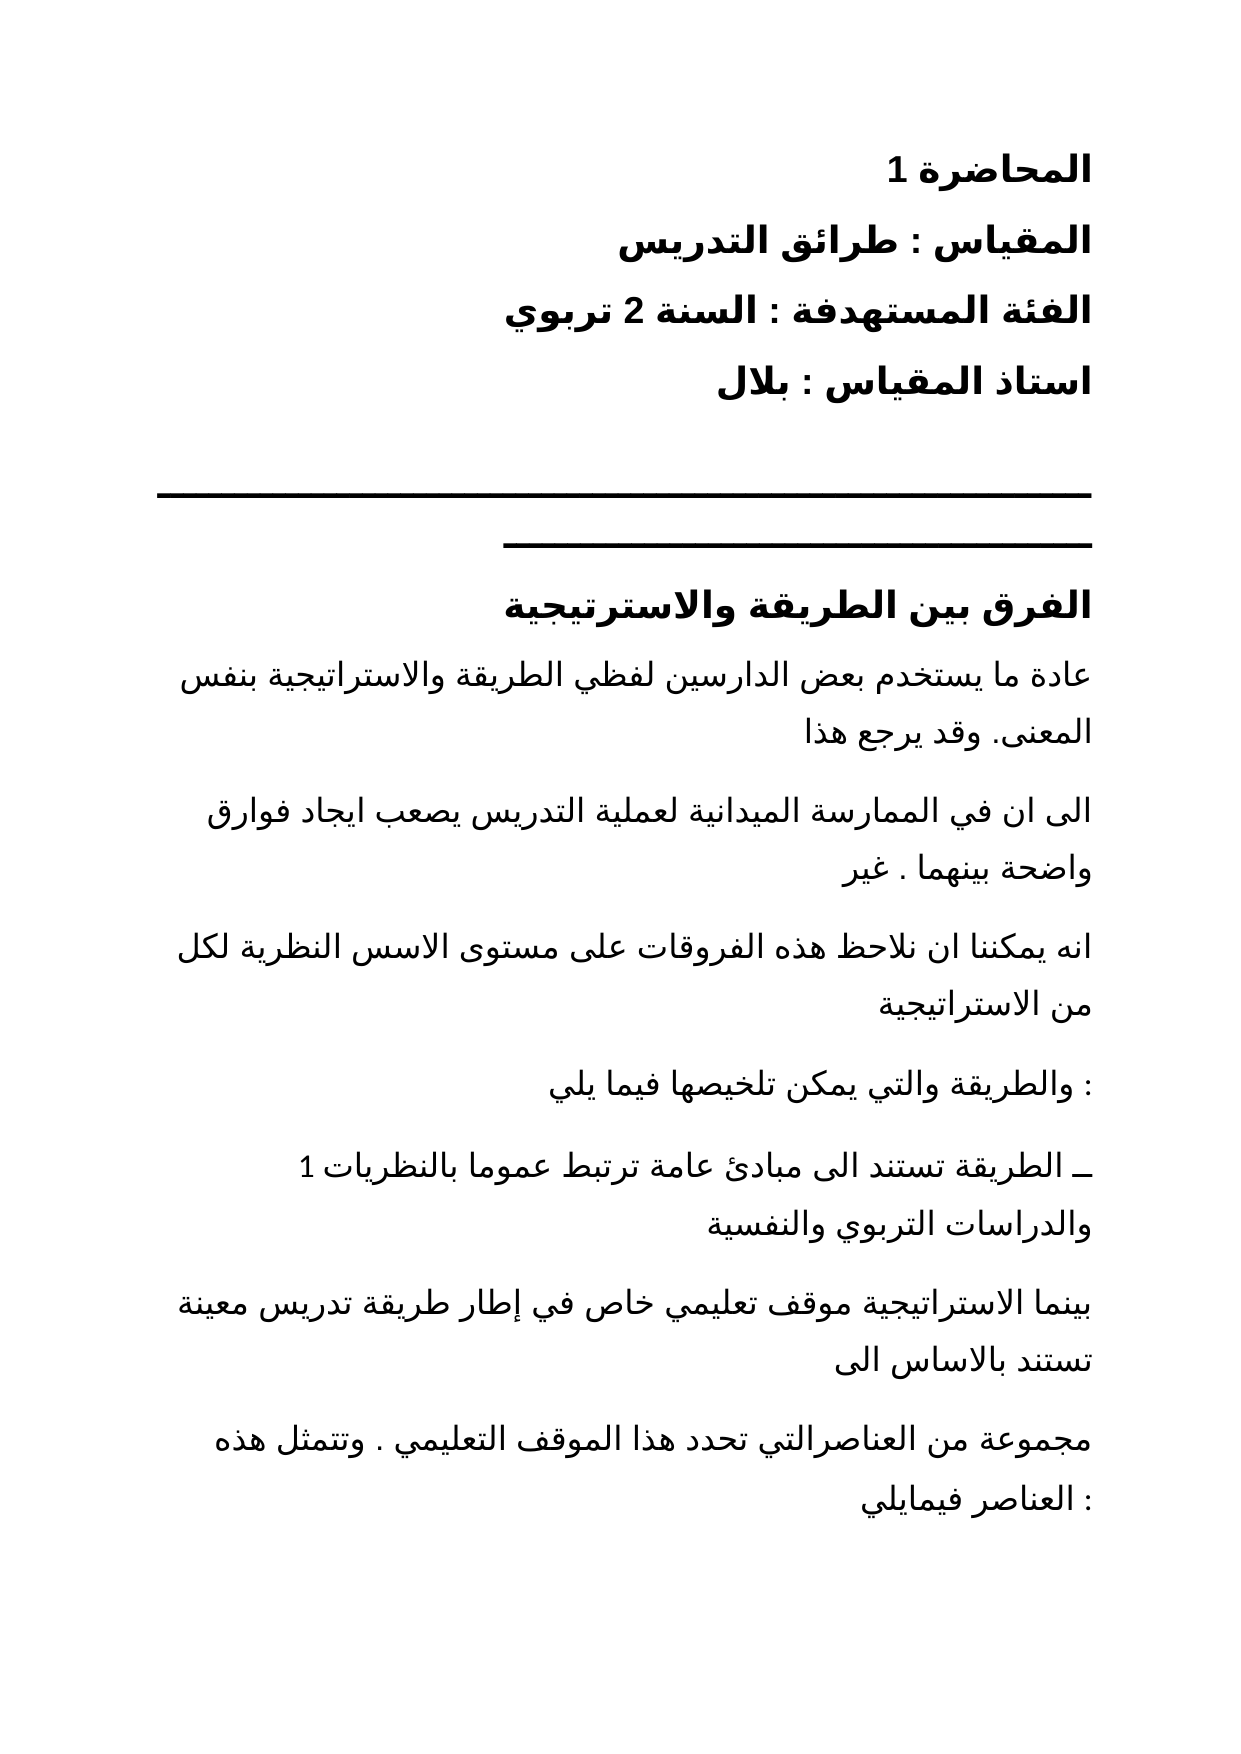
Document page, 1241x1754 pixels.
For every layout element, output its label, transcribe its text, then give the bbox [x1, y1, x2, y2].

text الى ان في الممارسة الميدانية لعملية التدريس يصعب ايجاد فوارق واضحة بينهما . غير [148, 791, 1093, 887]
text انه يمكننا ان نلاحظ هذه الفروقات على مستوى الاسس النظرية لكل من الاستراتيجية [148, 927, 1093, 1023]
text بينما الاستراتيجية موقف تعليمي خاص في إطار طريقة تدريس معينة تستند بالاساس الى [148, 1283, 1093, 1379]
text الفئة المستهدفة : السنة 2 تربوي [148, 288, 1093, 332]
text والطريقة والتي يمكن تلخيصها فيما يلي : [148, 1063, 1093, 1103]
text ـــــــــــــــــــــــــــــــــــــــــــــــــــــــــــــــــــــــــــــــــــــــــــــــــــــــــــــــــــــــ [148, 429, 1093, 556]
text المقياس : طرائق التدريس [148, 218, 1093, 261]
text الفرق بين الطريقة والاسترتيجية [148, 584, 1093, 627]
text 1 ــ الطريقة تستند الى مبادئ عامة ترتبط عموما بالنظريات والدراسات التربوي والنفسية [148, 1144, 1093, 1243]
text عادة ما يستخدم بعض الدارسين لفظي الطريقة والاستراتيجية بنفس المعنى. وقد يرجع هذا [148, 654, 1093, 751]
text المحاضرة 1 [148, 148, 1093, 191]
text استاذ المقياس : بلال [148, 359, 1093, 402]
text مجموعة من العناصرالتي تحدد هذا الموقف التعليمي . وتتمثل هذه العناصر فيمايلي : [148, 1419, 1093, 1518]
